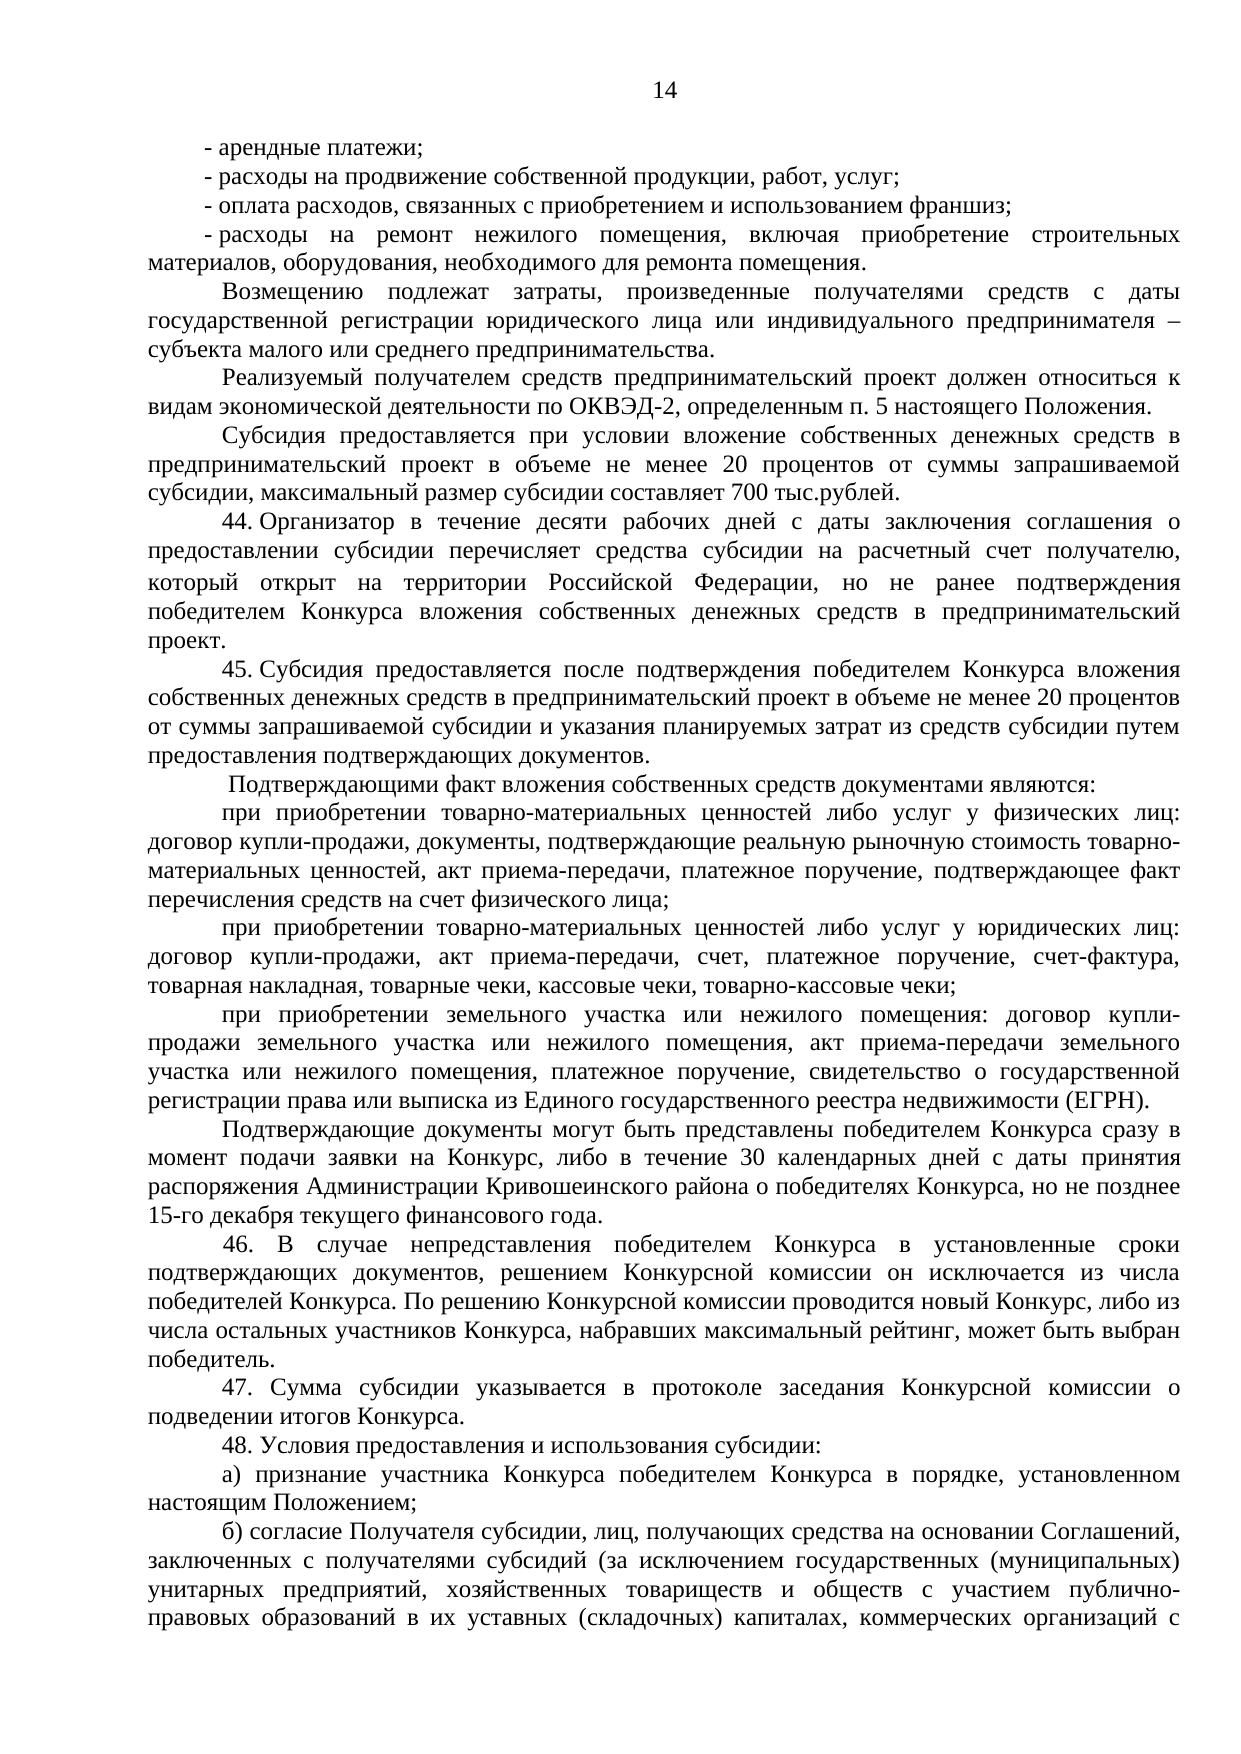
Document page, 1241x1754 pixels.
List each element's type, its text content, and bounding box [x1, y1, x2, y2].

text Субсидия предоставляется при условии вложение собственных денежных средств в предпринимательский проект в объеме не менее 20 процентов от суммы запрашиваемой субсидии, максимальный размер субсидии составляет 700 тыс.рублей. [148, 420, 1181, 506]
text Реализуемый получателем средств предпринимательский проект должен относиться к видам экономической деятельности по ОКВЭД-2, определенным п. 5 настоящего Положения. [148, 362, 1181, 420]
text 44. Организатор в течение десяти рабочих дней с даты заключения соглашения о предоставлении субсидии перечисляет средства субсидии на расчетный счет получателю, который открыт на территории Российской Федерации, но не ранее подтверждения победителем Конкурса вложения собственных денежных средств в предпринимательский проект. [148, 506, 1181, 654]
text а) признание участника Конкурса победителем Конкурса в порядке, установленном настоящим Положением; [148, 1459, 1181, 1516]
text 45. Субсидия предоставляется после подтверждения победителем Конкурса вложения собственных денежных средств в предпринимательский проект в объеме не менее 20 процентов от суммы запрашиваемой субсидии и указания планируемых затрат из средств субсидии путем предоставления подтверждающих документов. [148, 654, 1181, 769]
text 47. Сумма субсидии указывается в протоколе заседания Конкурсной комиссии о подведении итогов Конкурса. [148, 1372, 1181, 1430]
text Возмещению подлежат затраты, произведенные получателями средств с даты государственной регистрации юридического лица или индивидуального предпринимателя – субъекта малого или среднего предпринимательства. [148, 276, 1181, 362]
text - арендные платежи; [148, 132, 1181, 161]
text Подтверждающие документы могут быть представлены победителем Конкурса сразу в момент подачи заявки на Конкурс, либо в течение 30 календарных дней с даты принятия распоряжения Администрации Кривошеинского района о победителях Конкурса, но не позднее 15-го декабря текущего финансового года. [148, 1114, 1181, 1229]
text - оплата расходов, связанных с приобретением и использованием франшиз; [148, 190, 1181, 219]
text при приобретении товарно-материальных ценностей либо услуг у юридических лиц: договор купли-продажи, акт приема-передачи, счет, платежное поручение, счет-фактура, товарная накладная, товарные чеки, кассовые чеки, товарно-кассовые чеки; [148, 912, 1181, 999]
text - расходы на продвижение собственной продукции, работ, услуг; [148, 161, 1181, 190]
text 46. В случае непредставления победителем Конкурса в установленные сроки подтверждающих документов, решением Конкурсной комиссии он исключается из числа победителей Конкурса. По решению Конкурсной комиссии проводится новый Конкурс, либо из числа остальных участников Конкурса, набравших максимальный рейтинг, может быть выбран победитель. [148, 1229, 1181, 1372]
text 48. Условия предоставления и использования субсидии: [148, 1430, 1181, 1459]
text Подтверждающими факт вложения собственных средств документами являются: [148, 769, 1181, 797]
text при приобретении товарно-материальных ценностей либо услуг у физических лиц: договор купли-продажи, документы, подтверждающие реальную рыночную стоимость товарно-материальных ценностей, акт приема-передачи, платежное поручение, подтверждающее факт перечисления средств на счет физического лица; [148, 797, 1181, 912]
text - расходы на ремонт нежилого помещения, включая приобретение строительных материалов, оборудования, необходимого для ремонта помещения. [148, 219, 1181, 276]
text при приобретении земельного участка или нежилого помещения: договор купли-продажи земельного участка или нежилого помещения, акт приема-передачи земельного участка или нежилого помещения, платежное поручение, свидетельство о государственной регистрации права или выписка из Единого государственного реестра недвижимости (ЕГРН). [148, 999, 1181, 1114]
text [148, 1516, 1181, 1631]
